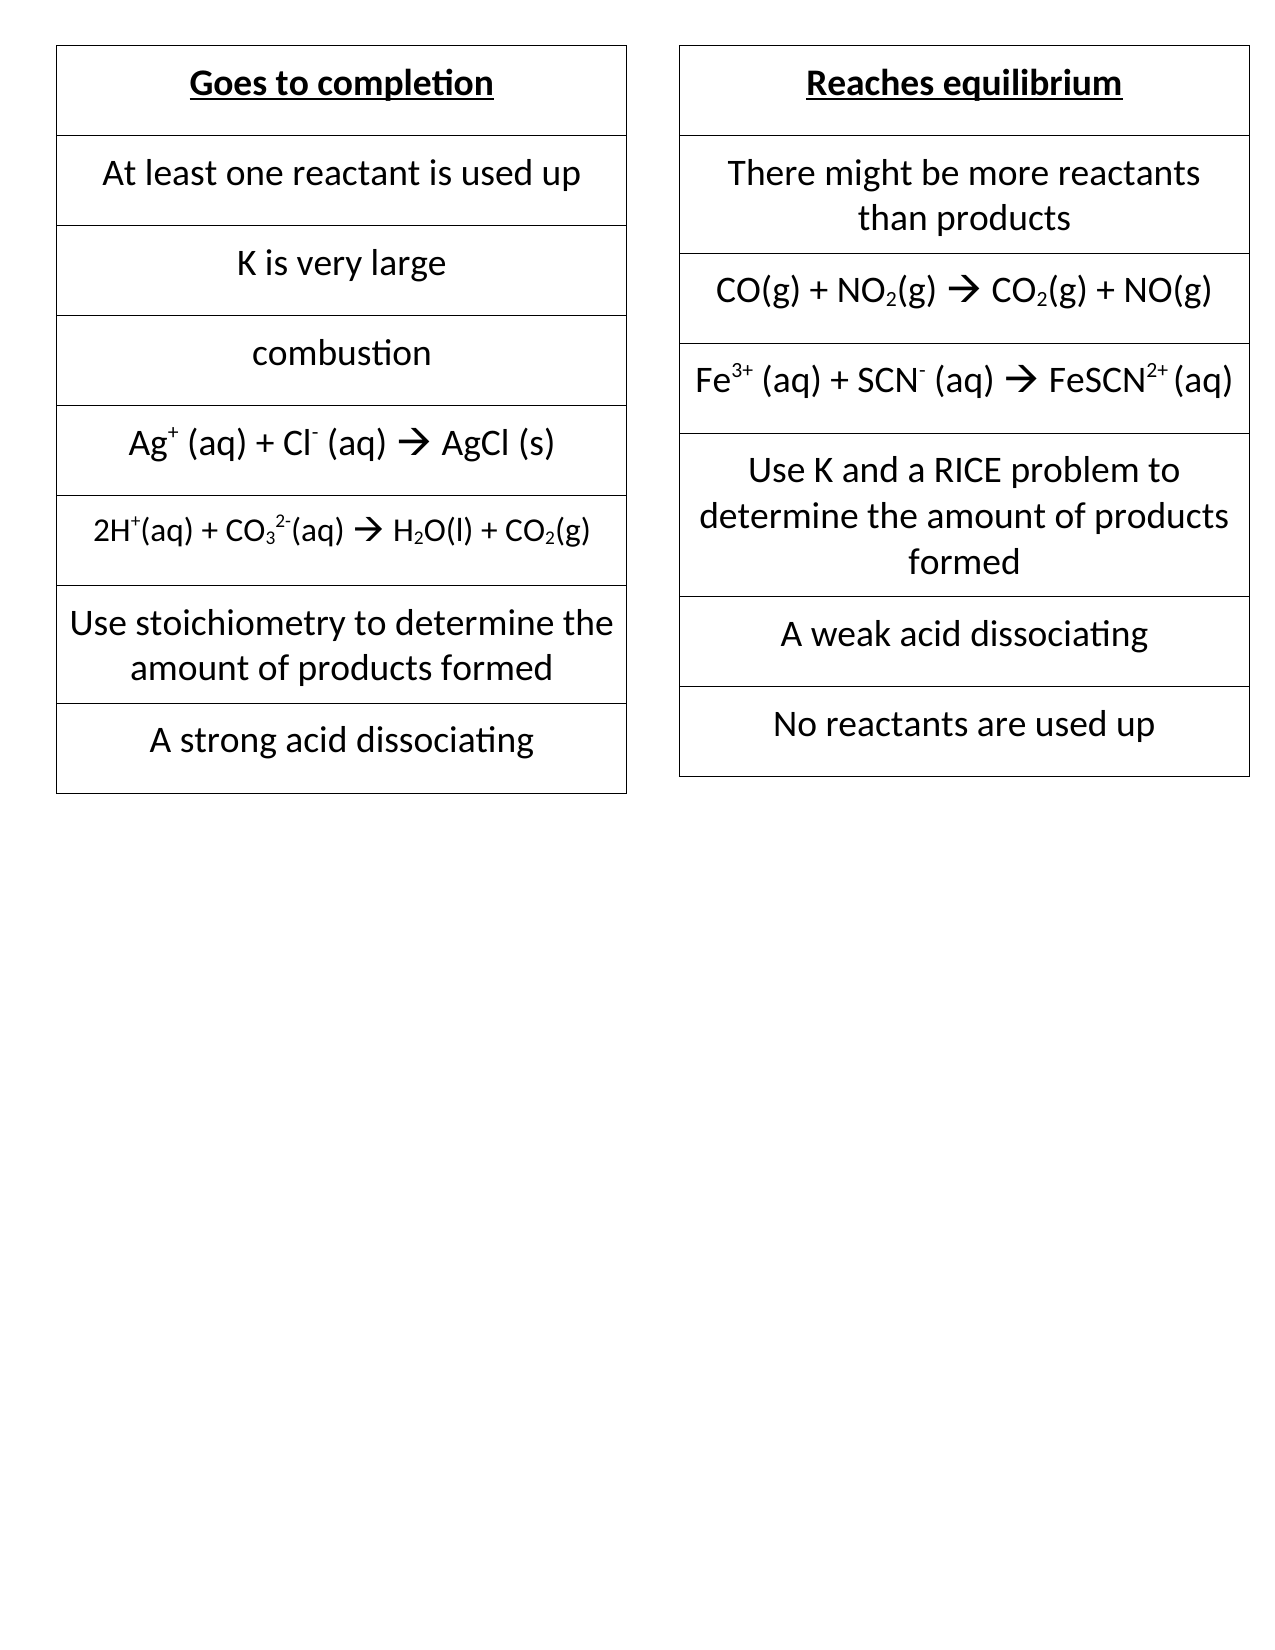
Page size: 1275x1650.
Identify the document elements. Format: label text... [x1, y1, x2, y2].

table_cell Use stoichiometry to determine the amount of products formed [57, 586, 626, 703]
table_cell No reactants are used up [680, 687, 1249, 776]
table_header Reaches equilibrium [680, 46, 1249, 135]
table_cell A weak acid dissociating [680, 597, 1249, 686]
table_cell Use K and a RICE problem to determine the amount of products formed [680, 434, 1249, 596]
table_cell A strong acid dissociating [57, 704, 626, 793]
table_cell There might be more reactants than products [680, 136, 1249, 253]
table_cell CO(g) + NO2(g) CO2(g) + NO(g) [680, 254, 1249, 343]
table_cell 2H+(aq) + CO32-(aq) H2O(l) + CO2(g) [57, 496, 626, 585]
table_cell Fe3+ (aq) + SCN- (aq) FeSCN2+ (aq) [680, 344, 1249, 433]
table_cell Ag+ (aq) + Cl- (aq) AgCl (s) [57, 406, 626, 495]
table_header Goes to completion [57, 46, 626, 135]
table_cell K is very large [57, 226, 626, 315]
table_cell At least one reactant is used up [57, 136, 626, 225]
table_cell combustion [57, 316, 626, 405]
